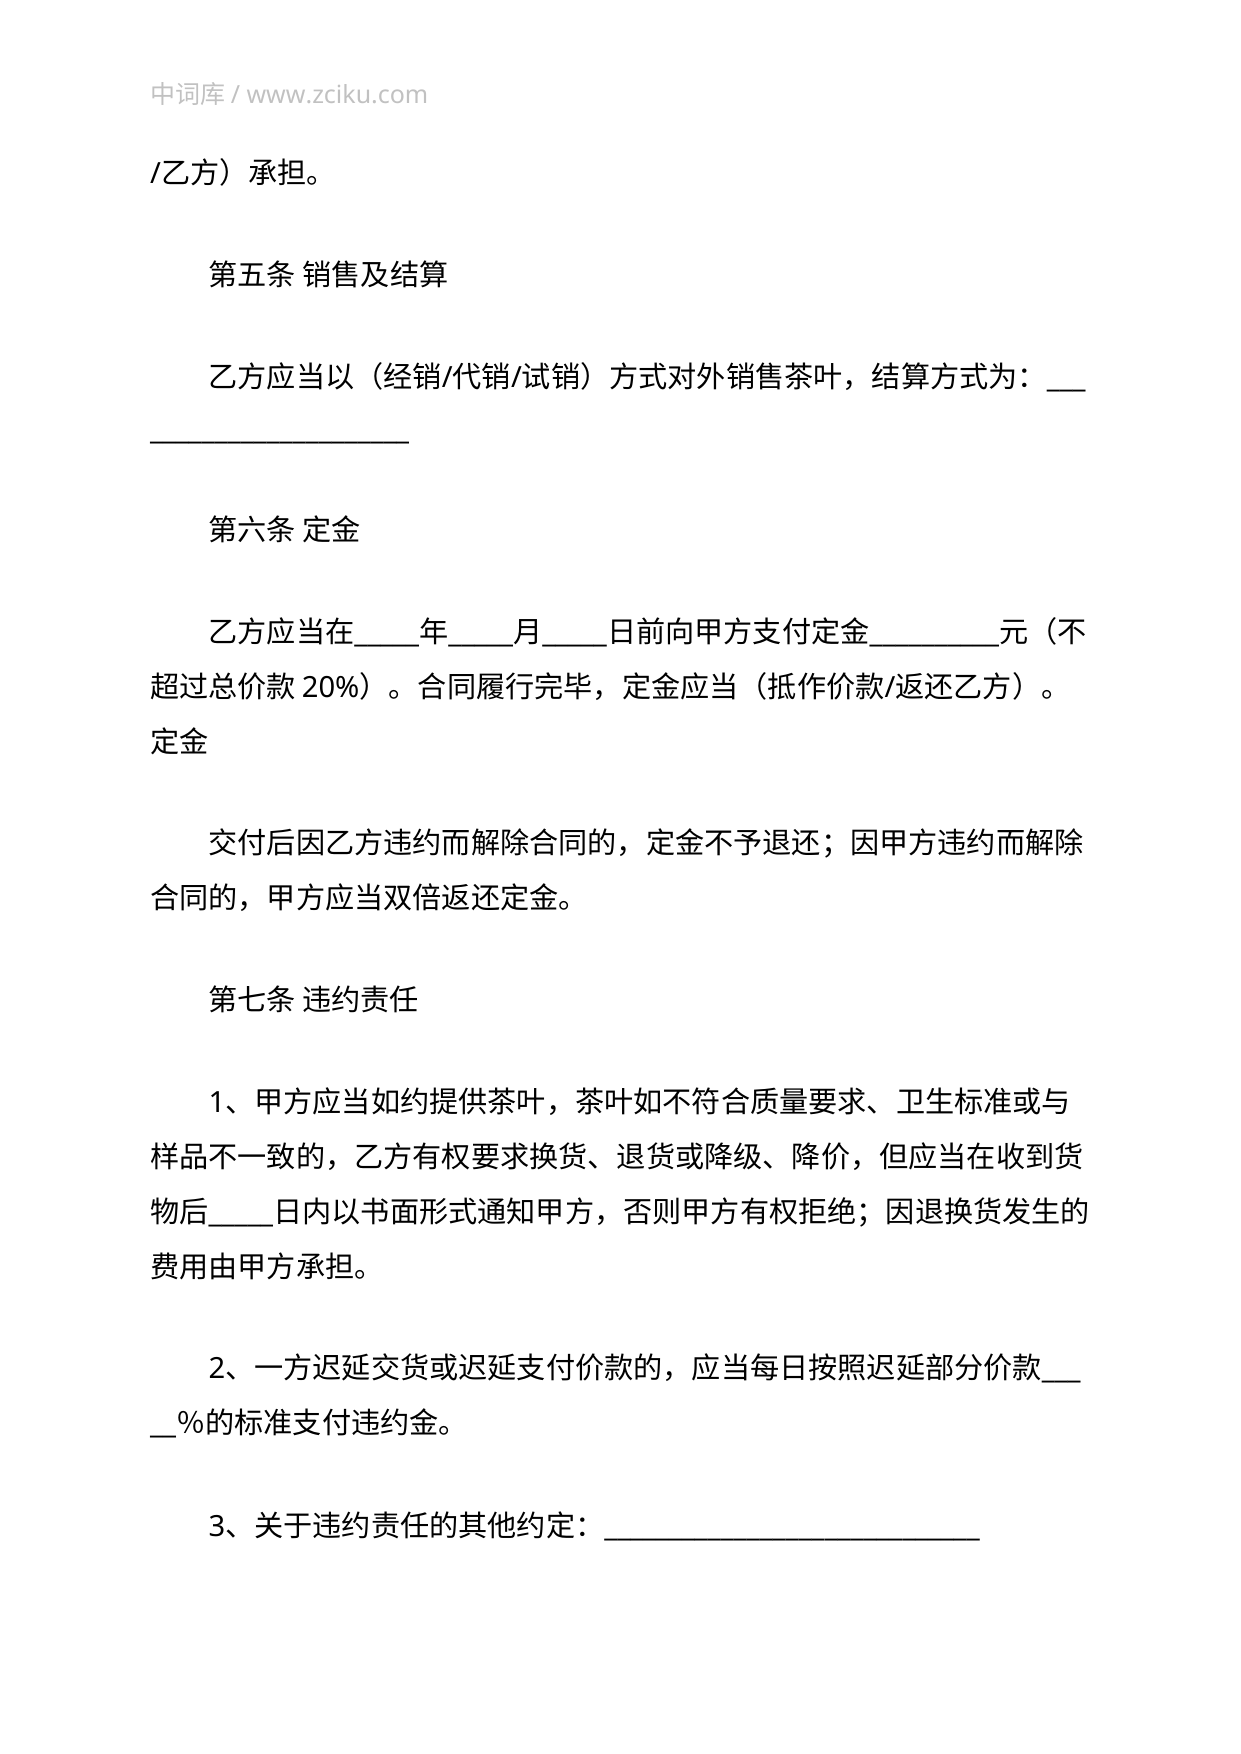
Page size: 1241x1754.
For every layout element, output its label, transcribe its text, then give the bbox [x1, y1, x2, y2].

text 第七条 违约责任 [150, 977, 1090, 1019]
text 1、甲方应当如约提供茶叶，茶叶如不符合质量要求、卫生标准或与样品不一致的，乙方有权要求换货、退货或降级、降价，但应当在收到货物后_____日内以书面形式通知甲方，否则甲方有权拒绝；因退换货发生的费用由甲方承担。 [150, 1078, 1090, 1286]
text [150, 150, 1090, 192]
text 3、关于违约责任的其他约定：_____________________________ [150, 1502, 1090, 1544]
text 2、一方迟延交货或迟延支付价款的，应当每日按照迟延部分价款_____％的标准支付违约金。 [150, 1345, 1090, 1442]
text 交付后因乙方违约而解除合同的，定金不予退还；因甲方违约而解除合同的，甲方应当双倍返还定金。 [150, 820, 1090, 917]
text 乙方应当在_____年_____月_____日前向甲方支付定金__________元（不超过总价款20%）。合同履行完毕，定金应当（抵作价款/返还乙方）。定金 [150, 608, 1090, 761]
text 第五条 销售及结算 [150, 252, 1090, 294]
text 乙方应当以（经销/代销/试销）方式对外销售茶叶，结算方式为：_______________________ [150, 354, 1090, 448]
text 第六条 定金 [150, 506, 1090, 549]
